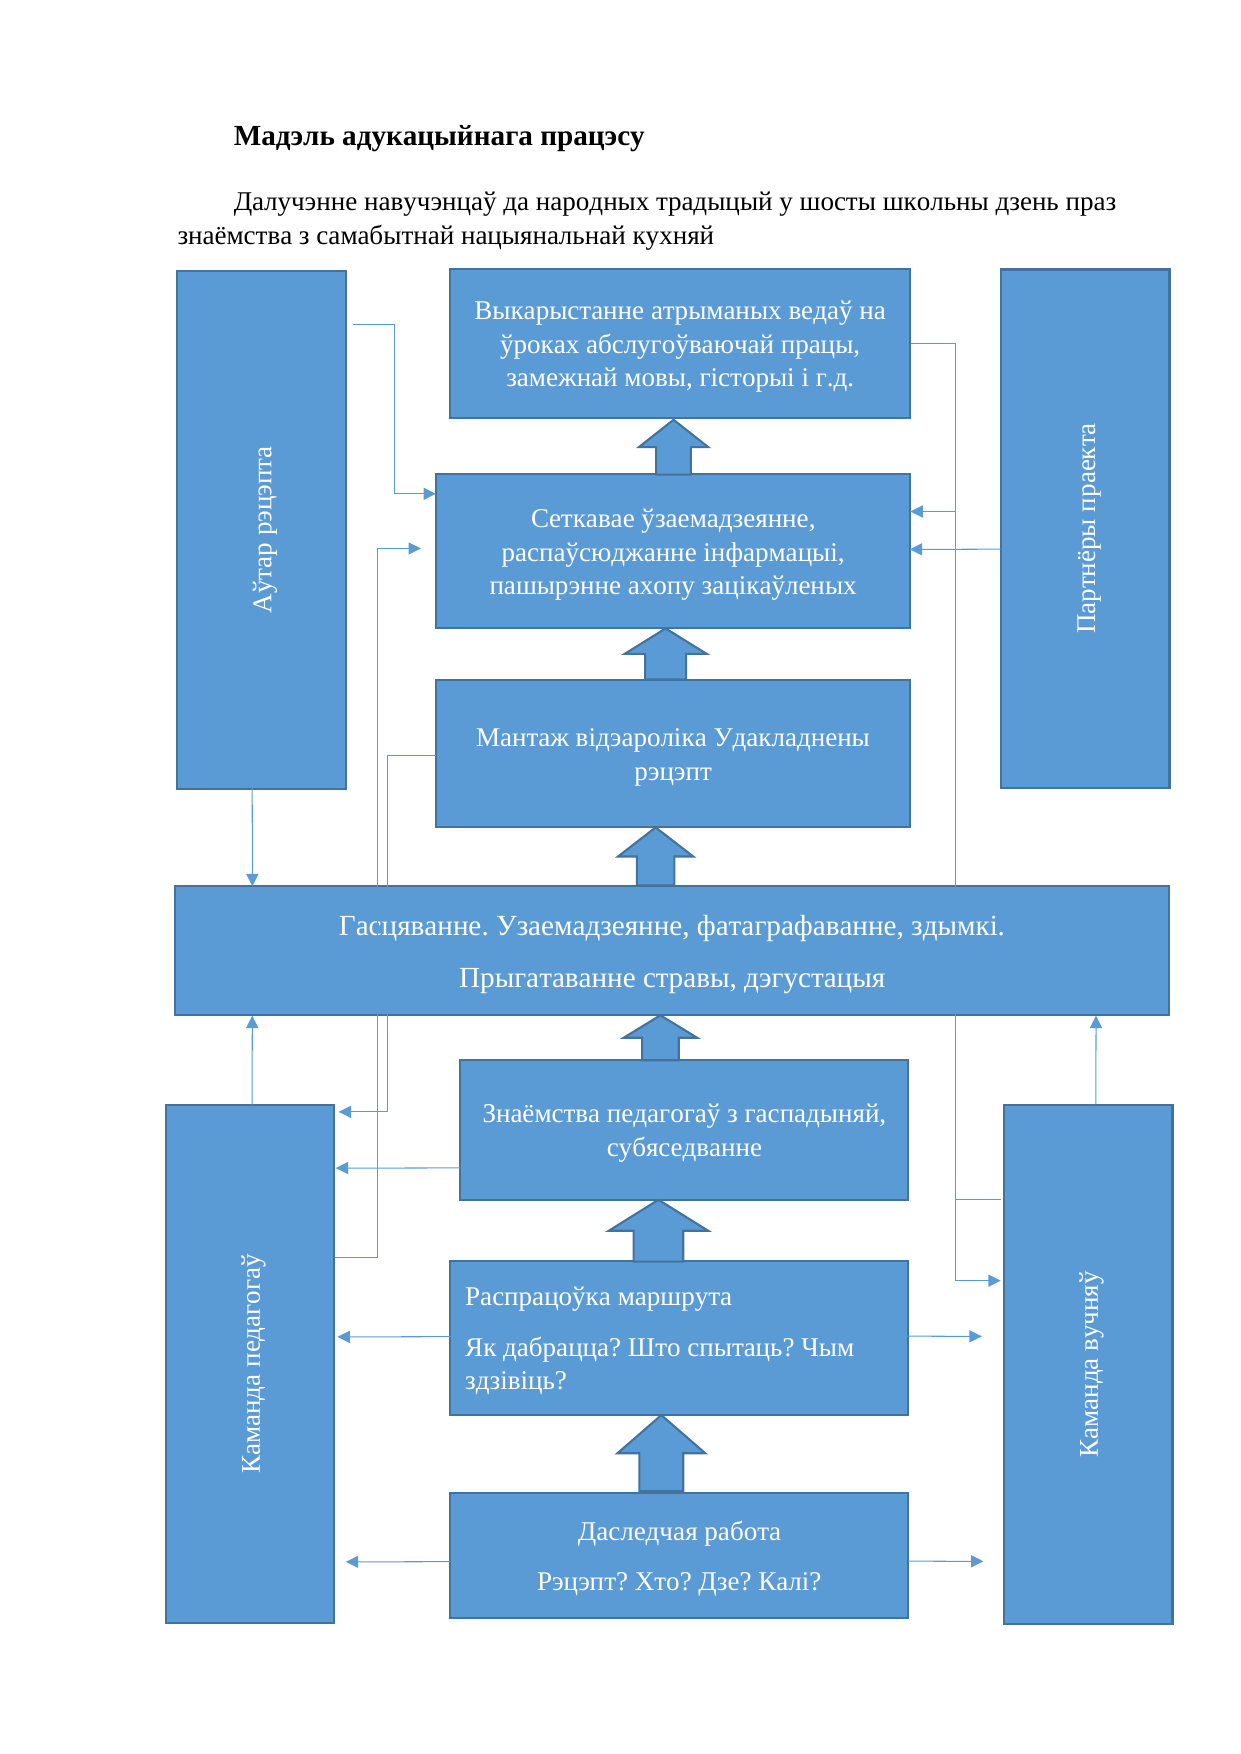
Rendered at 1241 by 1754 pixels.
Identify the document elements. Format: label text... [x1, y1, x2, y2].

text Мадэль адукацыйнага працэсу [177, 118, 1181, 152]
text Далучэнне навучэнцаў да народных традыцый у шосты школьны дзень праз знаёмства з самабытнай нацыянальнай кухняй [177, 185, 1181, 250]
